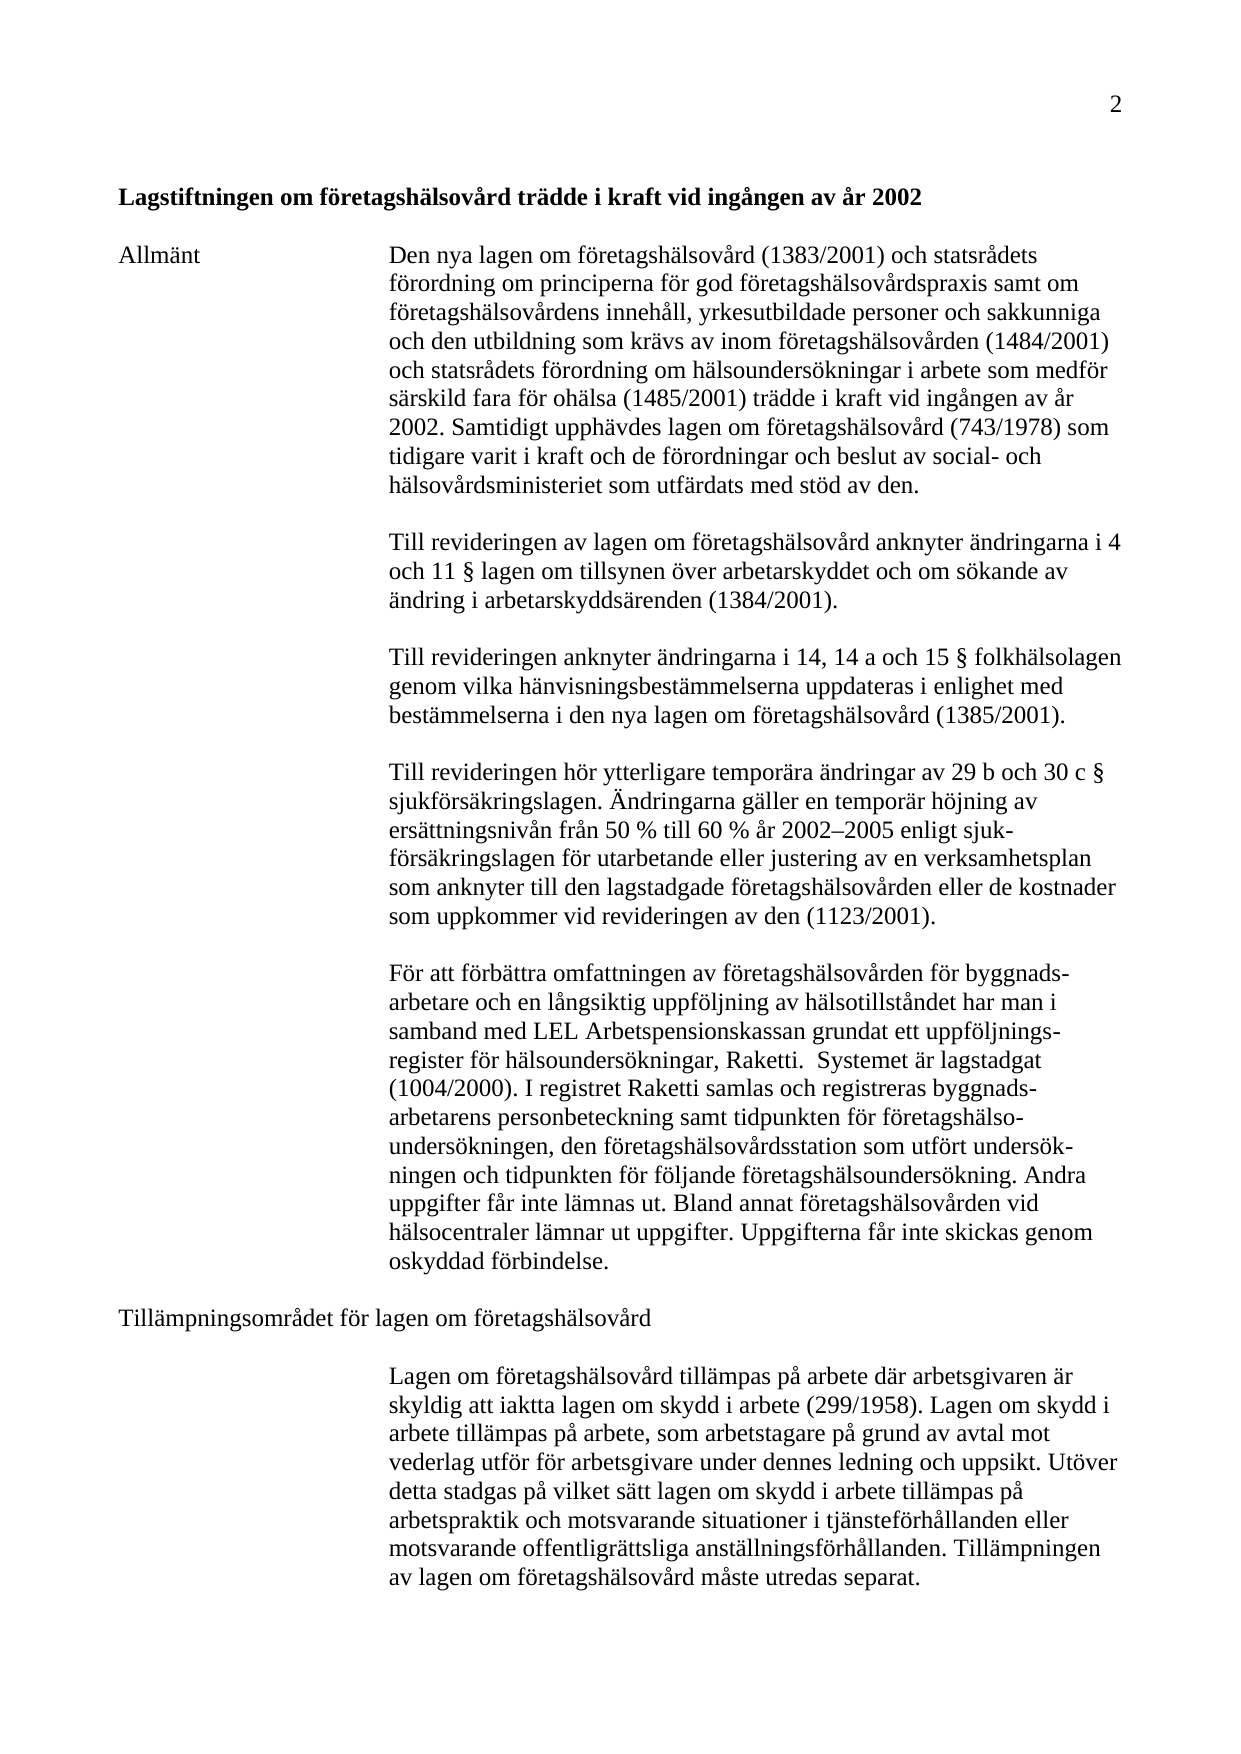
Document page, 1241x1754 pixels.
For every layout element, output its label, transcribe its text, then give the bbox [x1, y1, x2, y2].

text Till revideringen hör ytterligare temporära ändringar av 29 b och 30 c § sjukförsäkringslagen. Ändringarna gäller en temporär höjning av ersättningsnivån från 50 % till 60 % år 2002–2005 enligt sjukförsäkringslagen för utarbetande eller justering av en verksamhetsplan som anknyter till den lagstadgade företagshälsovården eller de kostnader som uppkommer vid revideringen av den (1123/2001). [388, 757, 1122, 930]
text Tillämpningsområdet för lagen om företagshälsovård [118, 1303, 1122, 1332]
text Lagstiftningen om företagshälsovård trädde i kraft vid ingången av år 2002 [118, 182, 1122, 211]
text Till revideringen av lagen om företagshälsovård anknyter ändringarna i 4 och 11 § lagen om tillsynen över arbetarskyddet och om sökande av ändring i arbetarskyddsärenden (1384/2001). [388, 527, 1122, 613]
text Till revideringen anknyter ändringarna i 14, 14 a och 15 § folkhälsolagen genom vilka hänvisningsbestämmelserna uppdateras i enlighet med bestämmelserna i den nya lagen om företagshälsovård (1385/2001). [388, 642, 1122, 728]
text Lagen om företagshälsovård tillämpas på arbete där arbetsgivaren är skyldig att iaktta lagen om skydd i arbete (299/1958). Lagen om skydd i arbete tillämpas på arbete, som arbetstagare på grund av avtal mot vederlag utför för arbetsgivare under dennes ledning och uppsikt. Utöver detta stadgas på vilket sätt lagen om skydd i arbete tillämpas på arbetspraktik och motsvarande situationer i tjänsteförhållanden eller motsvarande offentligrättsliga anställningsförhållanden. Tillämpningen av lagen om företagshälsovård måste utredas separat. [388, 1361, 1122, 1591]
text Allmänt Den nya lagen om företagshälsovård (1383/2001) och statsrådets förordning om principerna för god företagshälsovårdspraxis samt om företagshälsovårdens innehåll, yrkesutbildade personer och sakkunniga och den utbildning som krävs av inom företagshälsovården (1484/2001) och statsrådets förordning om hälsoundersökningar i arbete som medför särskild fara för ohälsa (1485/2001) trädde i kraft vid ingången av år 2002. Samtidigt upphävdes lagen om företagshälsovård (743/1978) som tidigare varit i kraft och de förordningar och beslut av social- och hälsovårdsministeriet som utfärdats med stöd av den. [118, 240, 1122, 498]
text För att förbättra omfattningen av företagshälsovården för byggnadsarbetare och en långsiktig uppföljning av hälsotillståndet har man i samband med LEL Arbetspensionskassan grundat ett uppföljningsregister för hälsoundersökningar, Raketti. Systemet är lagstadgat (1004/2000). I registret Raketti samlas och registreras byggnadsarbetarens personbeteckning samt tidpunkten för företagshälsoundersökningen, den företagshälsovårdsstation som utfört undersökningen och tidpunkten för följande företagshälsoundersökning. Andra uppgifter får inte lämnas ut. Bland annat företagshälsovården vid hälsocentraler lämnar ut uppgifter. Uppgifterna får inte skickas genom oskyddad förbindelse. [388, 958, 1122, 1275]
